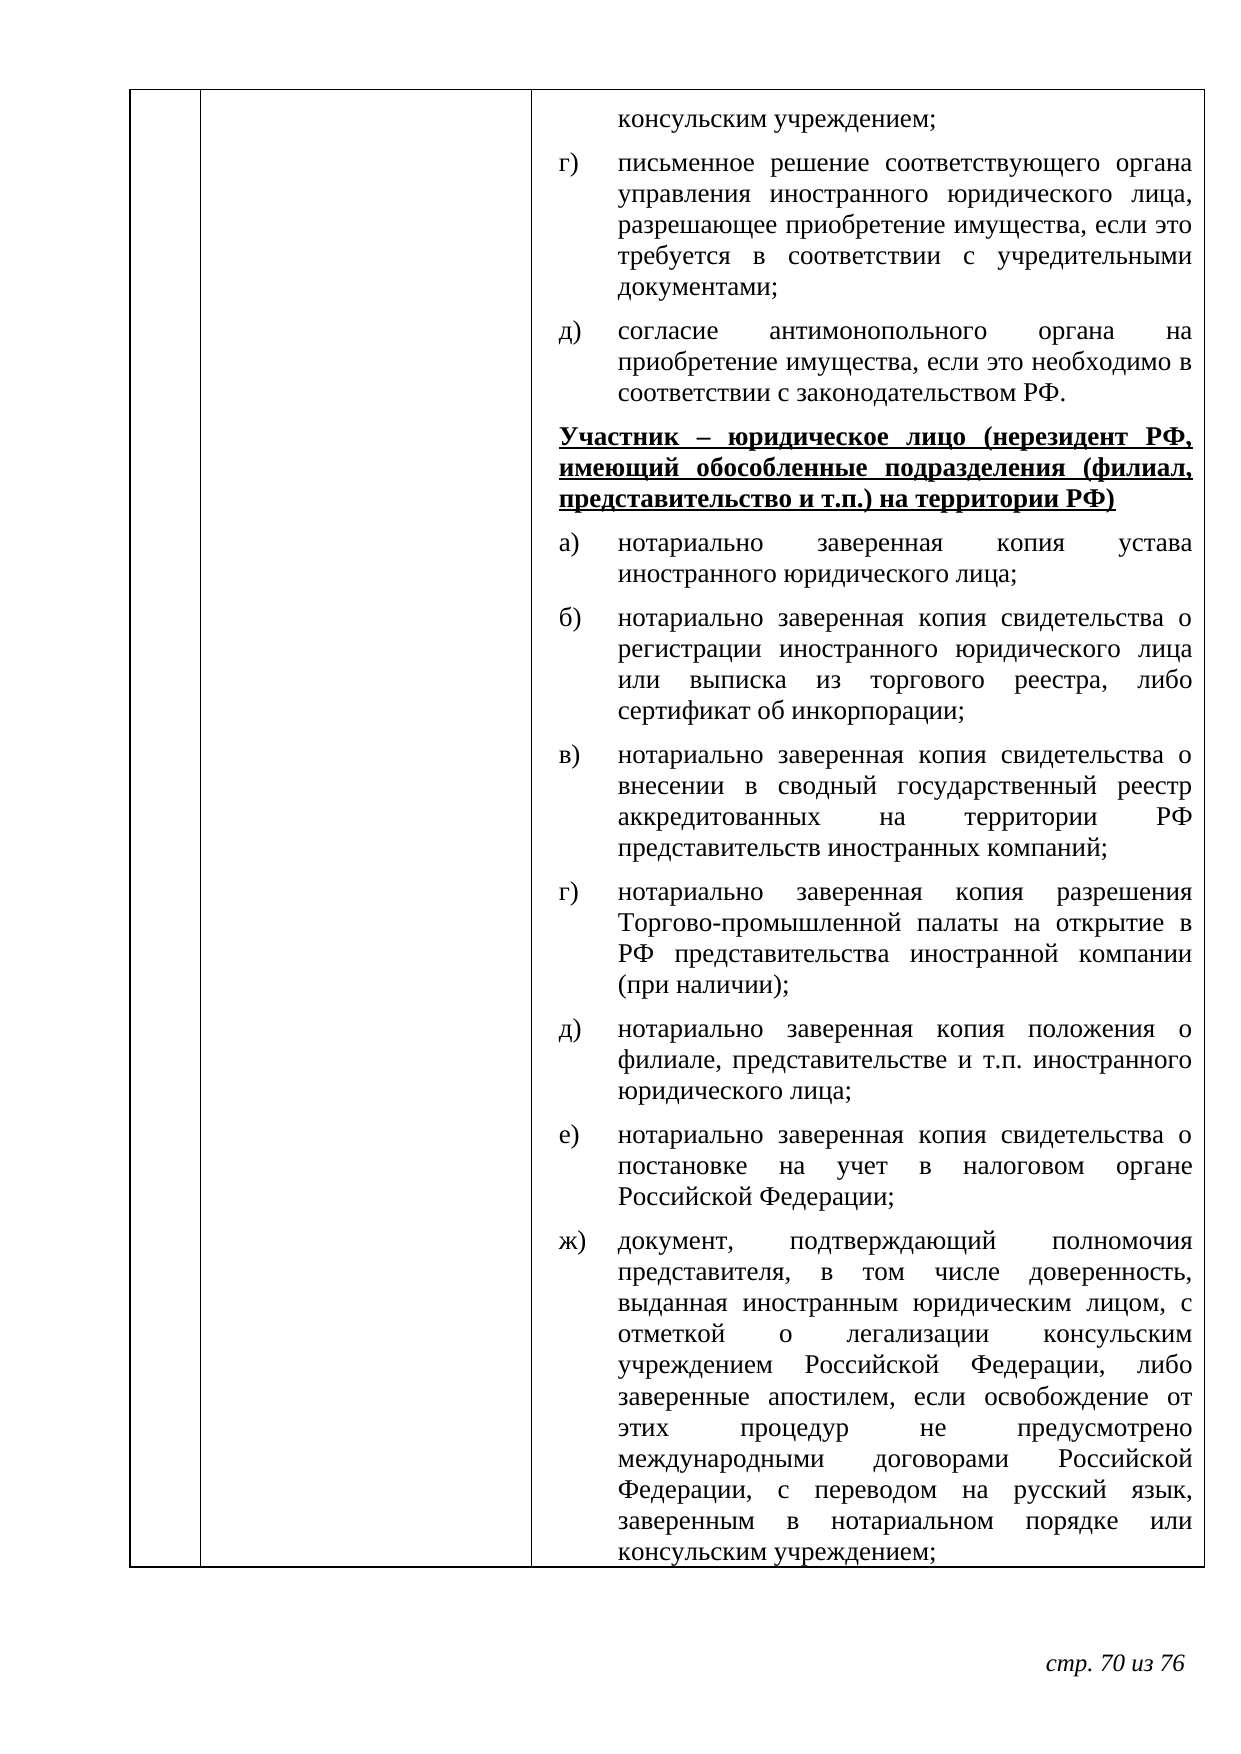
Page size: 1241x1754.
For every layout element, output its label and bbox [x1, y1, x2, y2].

table_cell [131, 90, 200, 1566]
table_cell [201, 90, 531, 1566]
table_cell [532, 90, 1204, 1566]
